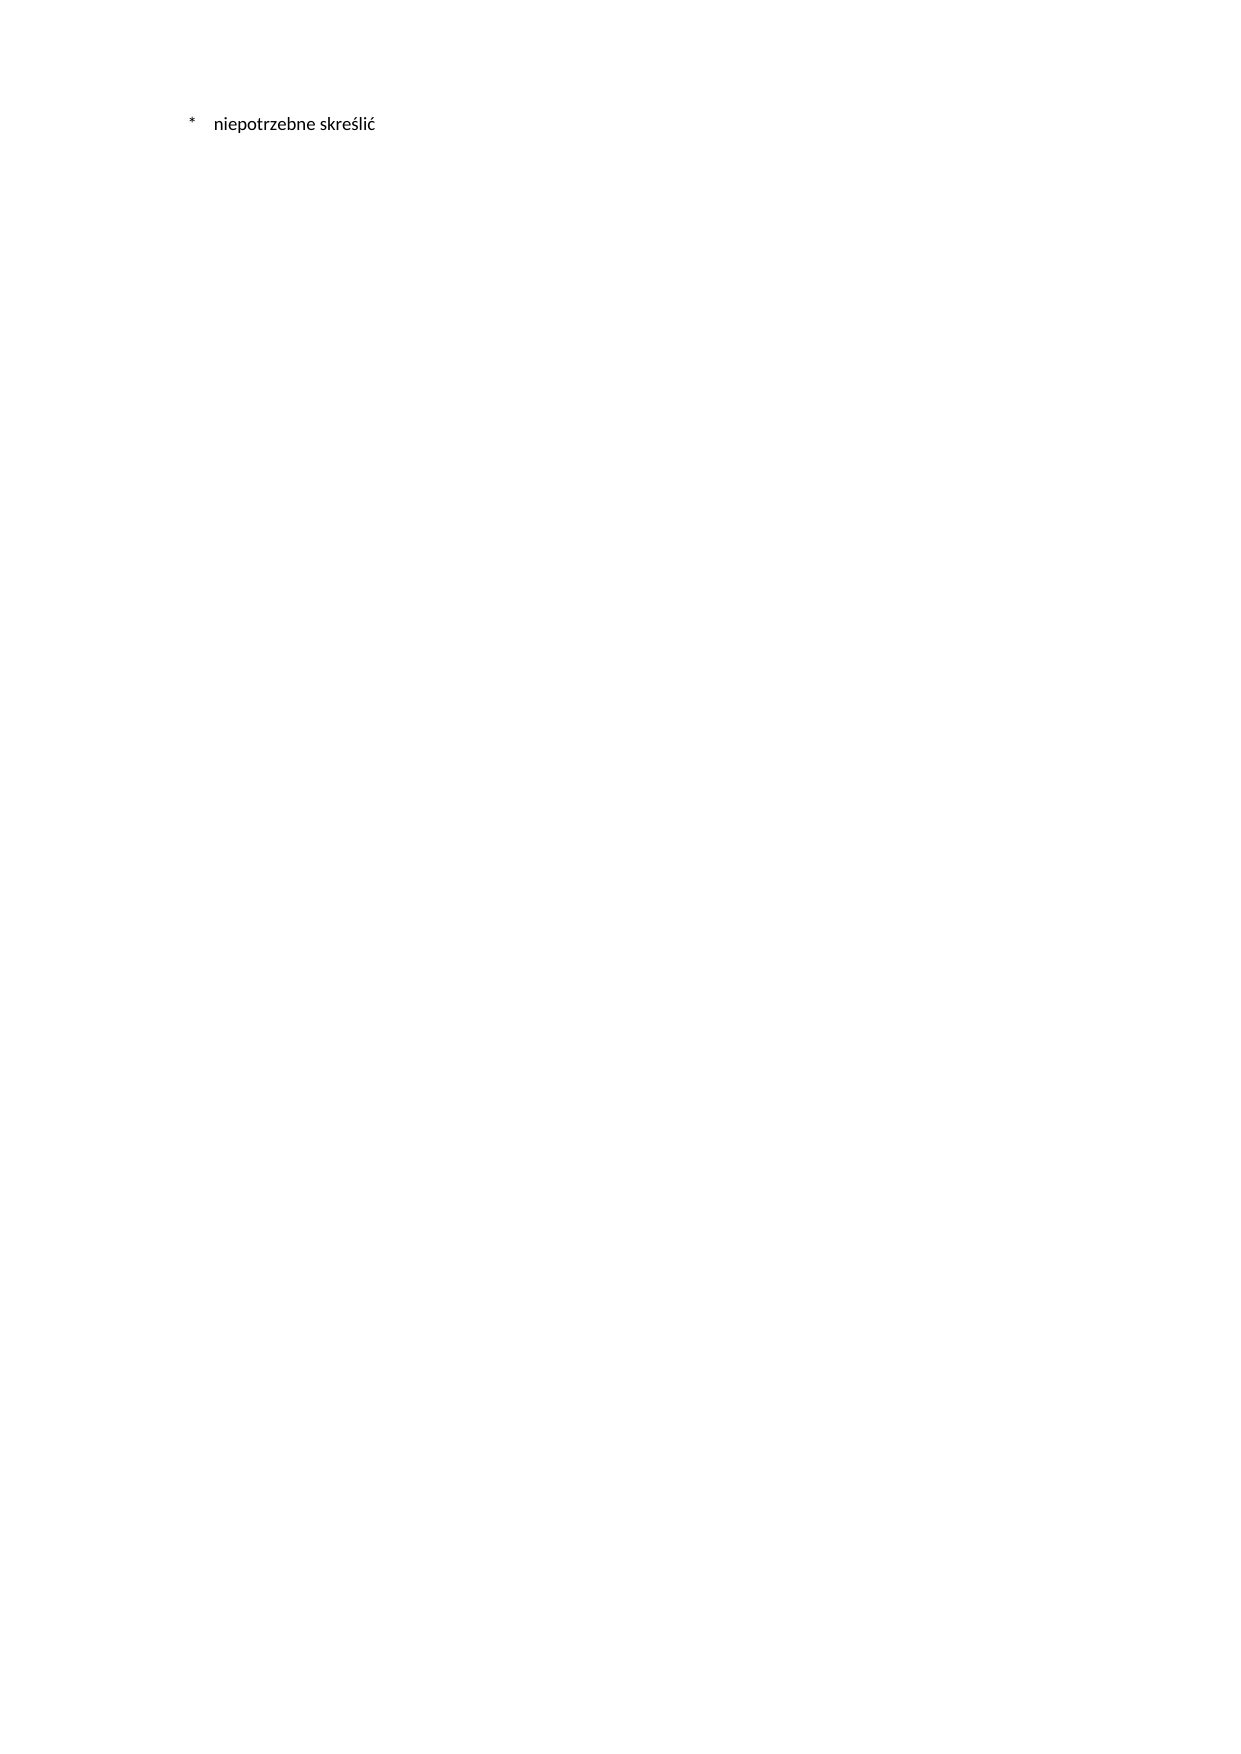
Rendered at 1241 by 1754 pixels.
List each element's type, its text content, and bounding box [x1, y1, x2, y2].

text * niepotrzebne skreślić [187, 112, 1125, 135]
